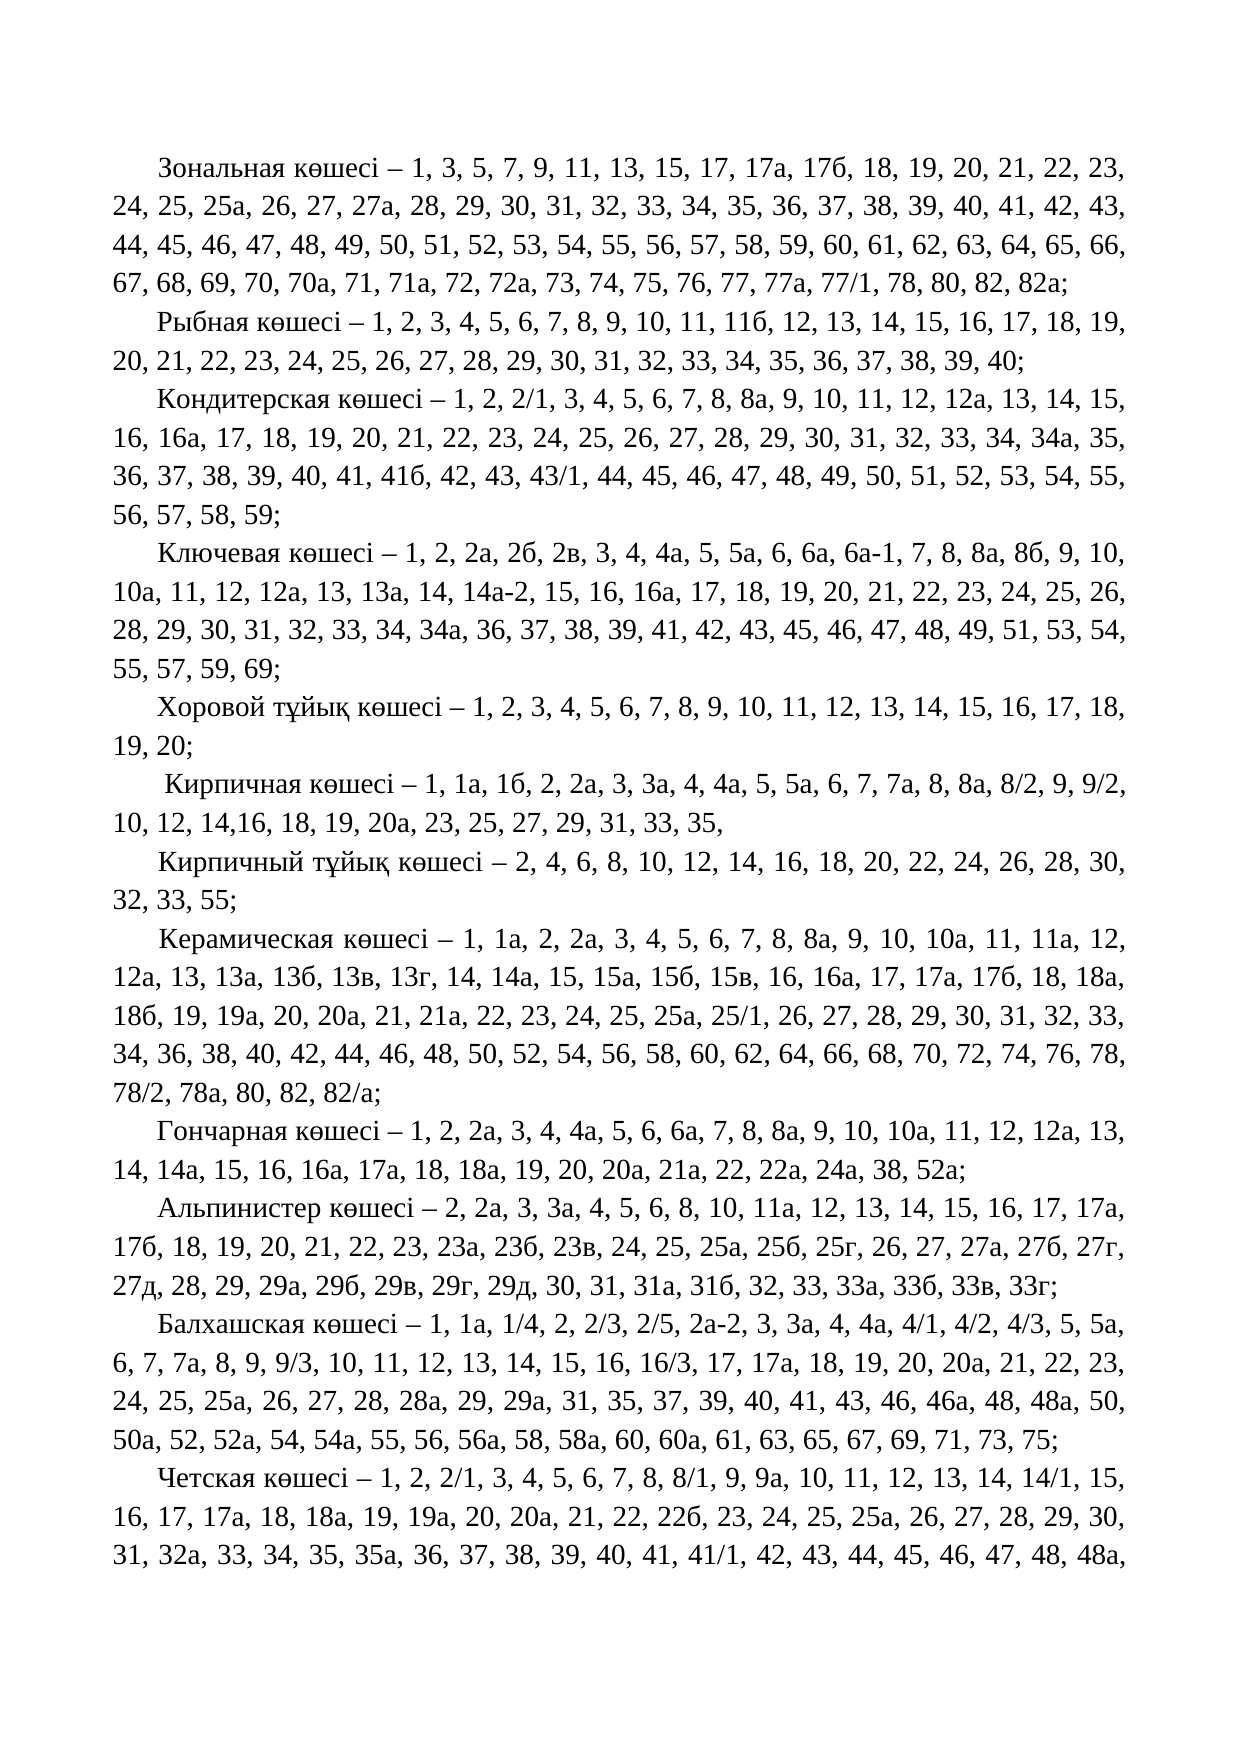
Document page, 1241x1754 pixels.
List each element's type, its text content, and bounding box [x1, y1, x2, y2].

text Кондитерская көшесі – 1, 2, 2/1, 3, 4, 5, 6, 7, 8, 8а, 9, 10, 11, 12, 12а, 13, 14, 15, 16, 16а, 17, 18, 19, 20, 21, 22, 23, 24, 25, 26, 27, 28, 29, 30, 31, 32, 33, 34, 34а, 35, 36, 37, 38, 39, 40, 41, 41б, 42, 43, 43/1, 44, 45, 46, 47, 48, 49, 50, 51, 52, 53, 54, 55, 56, 57, 58, 59; [112, 381, 1128, 530]
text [112, 1460, 1128, 1571]
text Кирпичная көшесі – 1, 1а, 1б, 2, 2а, 3, 3а, 4, 4а, 5, 5а, 6, 7, 7а, 8, 8а, 8/2, 9, 9/2, 10, 12, 14,16, 18, 19, 20а, 23, 25, 27, 29, 31, 33, 35, [112, 767, 1128, 839]
text Хоровой тұйық көшесі – 1, 2, 3, 4, 5, 6, 7, 8, 9, 10, 11, 12, 13, 14, 15, 16, 17, 18, 19, 20; [112, 689, 1128, 762]
text Альпинистер көшесі – 2, 2а, 3, 3а, 4, 5, 6, 8, 10, 11а, 12, 13, 14, 15, 16, 17, 17а, 17б, 18, 19, 20, 21, 22, 23, 23а, 23б, 23в, 24, 25, 25а, 25б, 25г, 26, 27, 27а, 27б, 27г, 27д, 28, 29, 29а, 29б, 29в, 29г, 29д, 30, 31, 31а, 31б, 32, 33, 33а, 33б, 33в, 33г; [112, 1191, 1128, 1301]
text Ключевая көшесі – 1, 2, 2а, 2б, 2в, 3, 4, 4а, 5, 5а, 6, 6а, 6а-1, 7, 8, 8а, 8б, 9, 10, 10а, 11, 12, 12а, 13, 13а, 14, 14а-2, 15, 16, 16а, 17, 18, 19, 20, 21, 22, 23, 24, 25, 26, 28, 29, 30, 31, 32, 33, 34, 34а, 36, 37, 38, 39, 41, 42, 43, 45, 46, 47, 48, 49, 51, 53, 54, 55, 57, 59, 69; [112, 535, 1128, 684]
text Балхашская көшесі – 1, 1а, 1/4, 2, 2/3, 2/5, 2а-2, 3, 3а, 4, 4а, 4/1, 4/2, 4/3, 5, 5а, 6, 7, 7а, 8, 9, 9/3, 10, 11, 12, 13, 14, 15, 16, 16/3, 17, 17а, 18, 19, 20, 20а, 21, 22, 23, 24, 25, 25а, 26, 27, 28, 28а, 29, 29а, 31, 35, 37, 39, 40, 41, 43, 46, 46а, 48, 48а, 50, 50а, 52, 52а, 54, 54а, 55, 56, 56а, 58, 58а, 60, 60а, 61, 63, 65, 67, 69, 71, 73, 75; [112, 1306, 1128, 1455]
text Зональная көшесі – 1, 3, 5, 7, 9, 11, 13, 15, 17, 17а, 17б, 18, 19, 20, 21, 22, 23, 24, 25, 25а, 26, 27, 27а, 28, 29, 30, 31, 32, 33, 34, 35, 36, 37, 38, 39, 40, 41, 42, 43, 44, 45, 46, 47, 48, 49, 50, 51, 52, 53, 54, 55, 56, 57, 58, 59, 60, 61, 62, 63, 64, 65, 66, 67, 68, 69, 70, 70а, 71, 71а, 72, 72а, 73, 74, 75, 76, 77, 77а, 77/1, 78, 80, 82, 82а; [112, 150, 1128, 299]
text Кирпичный тұйық көшесі – 2, 4, 6, 8, 10, 12, 14, 16, 18, 20, 22, 24, 26, 28, 30, 32, 33, 55; [112, 844, 1128, 916]
text Керамическая көшесі – 1, 1а, 2, 2а, 3, 4, 5, 6, 7, 8, 8а, 9, 10, 10а, 11, 11а, 12, 12а, 13, 13а, 13б, 13в, 13г, 14, 14а, 15, 15а, 15б, 15в, 16, 16а, 17, 17а, 17б, 18, 18а, 18б, 19, 19а, 20, 20а, 21, 21а, 22, 23, 24, 25, 25а, 25/1, 26, 27, 28, 29, 30, 31, 32, 33, 34, 36, 38, 40, 42, 44, 46, 48, 50, 52, 54, 56, 58, 60, 62, 64, 66, 68, 70, 72, 74, 76, 78, 78/2, 78а, 80, 82, 82/а; [112, 921, 1128, 1108]
text Рыбная көшесі – 1, 2, 3, 4, 5, 6, 7, 8, 9, 10, 11, 11б, 12, 13, 14, 15, 16, 17, 18, 19, 20, 21, 22, 23, 24, 25, 26, 27, 28, 29, 30, 31, 32, 33, 34, 35, 36, 37, 38, 39, 40; [112, 304, 1128, 376]
text Гончарная көшесі – 1, 2, 2а, 3, 4, 4а, 5, 6, 6а, 7, 8, 8а, 9, 10, 10а, 11, 12, 12а, 13, 14, 14а, 15, 16, 16а, 17а, 18, 18а, 19, 20, 20а, 21а, 22, 22а, 24а, 38, 52а; [112, 1113, 1128, 1186]
